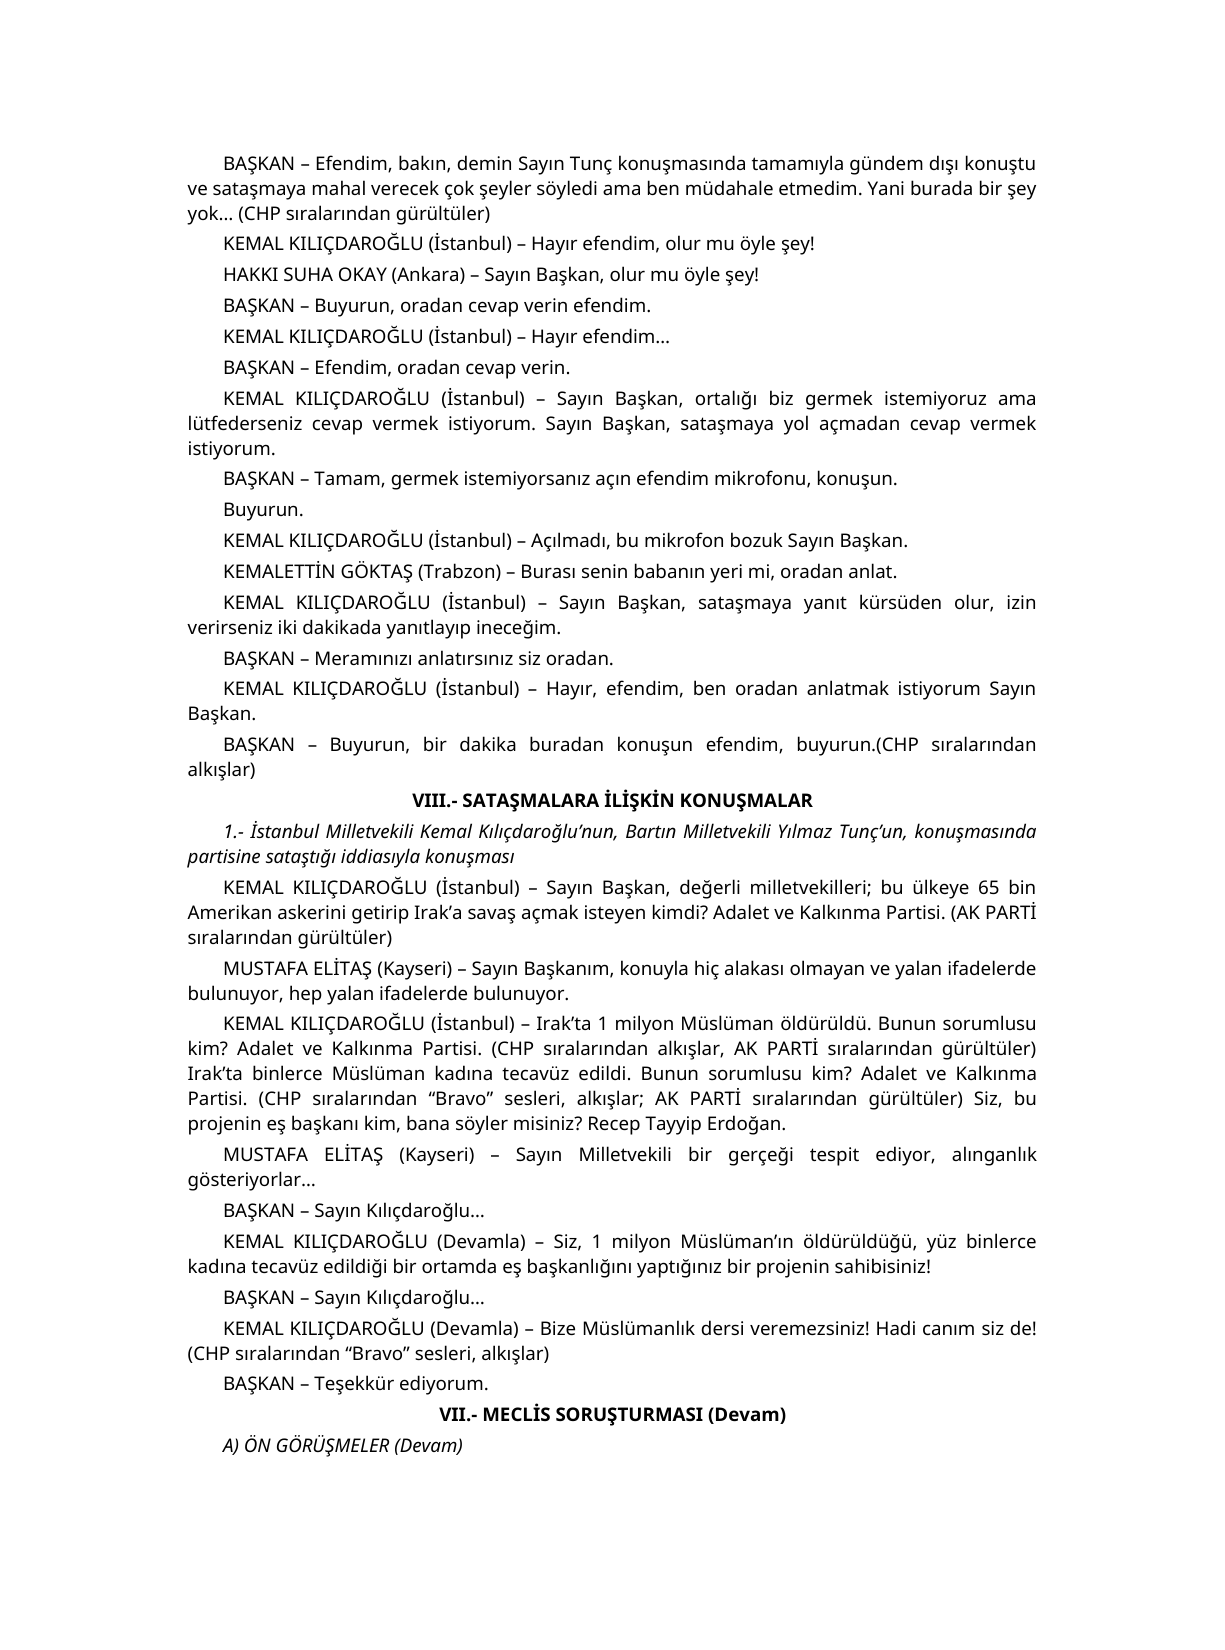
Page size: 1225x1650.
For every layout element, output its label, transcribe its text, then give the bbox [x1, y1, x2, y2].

text MUSTAFA ELİTAŞ (Kayseri) – Sayın Başkanım, konuyla hiç alakası olmayan ve yalan ifadelerde bulunuyor, hep yalan ifadelerde bulunuyor. [187, 955, 1037, 1005]
text BAŞKAN – Efendim, bakın, demin Sayın Tunç konuşmasında tamamıyla gündem dışı konuştu ve sataşmaya mahal verecek çok şeyler söyledi ama ben müdahale etmedim. Yani burada bir şey yok… (CHP sıralarından gürültüler) [187, 150, 1037, 225]
text BAŞKAN – Tamam, germek istemiyorsanız açın efendim mikrofonu, konuşun. [187, 466, 1037, 491]
text BAŞKAN – Buyurun, bir dakika buradan konuşun efendim, buyurun.(CHP sıralarından alkışlar) [187, 732, 1037, 782]
text KEMAL KILIÇDAROĞLU (İstanbul) – Açılmadı, bu mikrofon bozuk Sayın Başkan. [187, 527, 1037, 552]
text BAŞKAN – Efendim, oradan cevap verin. [187, 354, 1037, 379]
text KEMAL KILIÇDAROĞLU (İstanbul) – Sayın Başkan, ortalığı biz germek istemiyoruz ama lütfederseniz cevap vermek istiyorum. Sayın Başkan, sataşmaya yol açmadan cevap vermek istiyorum. [187, 385, 1037, 460]
text BAŞKAN – Teşekkür ediyorum. [187, 1371, 1037, 1396]
text 1.- İstanbul Milletvekili Kemal Kılıçdaroğlu’nun, Bartın Milletvekili Yılmaz Tunç’un, konuşmasında partisine sataştığı iddiasıyla konuşması [187, 818, 1037, 868]
text KEMAL KILIÇDAROĞLU (İstanbul) – Irak’ta 1 milyon Müslüman öldürüldü. Bunun sorumlusu kim? Adalet ve Kalkınma Partisi. (CHP sıralarından alkışlar, AK PARTİ sıralarından gürültüler) Irak’ta binlerce Müslüman kadına tecavüz edildi. Bunun sorumlusu kim? Adalet ve Kalkınma Partisi. (CHP sıralarından “Bravo” sesleri, alkışlar; AK PARTİ sıralarından gürültüler) Siz, bu projenin eş başkanı kim, bana söyler misiniz? Recep Tayyip Erdoğan. [187, 1011, 1037, 1136]
text Buyurun. [187, 497, 1037, 522]
text A) Ön Görüşmeler (Devam) [187, 1432, 1037, 1457]
text KEMAL KILIÇDAROĞLU (İstanbul) – Hayır, efendim, ben oradan anlatmak istiyorum Sayın Başkan. [187, 676, 1037, 726]
text BAŞKAN – Meramınızı anlatırsınız siz oradan. [187, 645, 1037, 670]
text VIII.- SATAŞMALARA İLİŞKİN KONUŞMALAR [187, 787, 1037, 812]
text KEMAL KILIÇDAROĞLU (İstanbul) – Sayın Başkan, sataşmaya yanıt kürsüden olur, izin verirseniz iki dakikada yanıtlayıp ineceğim. [187, 589, 1037, 639]
text BAŞKAN – Sayın Kılıçdaroğlu… [187, 1197, 1037, 1222]
text KEMAL KILIÇDAROĞLU (Devamla) – Bize Müslümanlık dersi veremezsiniz! Hadi canım siz de! (CHP sıralarından “Bravo” sesleri, alkışlar) [187, 1315, 1037, 1365]
text MUSTAFA ELİTAŞ (Kayseri) – Sayın Milletvekili bir gerçeği tespit ediyor, alınganlık gösteriyorlar… [187, 1142, 1037, 1192]
text KEMAL KILIÇDAROĞLU (Devamla) – Siz, 1 milyon Müslüman’ın öldürüldüğü, yüz binlerce kadına tecavüz edildiği bir ortamda eş başkanlığını yaptığınız bir projenin sahibisiniz! [187, 1228, 1037, 1278]
text KEMAL KILIÇDAROĞLU (İstanbul) – Hayır efendim… [187, 323, 1037, 348]
text VII.- MECLİS SORUŞTURMASI (Devam) [187, 1402, 1037, 1427]
text BAŞKAN – Buyurun, oradan cevap verin efendim. [187, 292, 1037, 317]
text BAŞKAN – Sayın Kılıçdaroğlu… [187, 1284, 1037, 1309]
text KEMALETTİN GÖKTAŞ (Trabzon) – Burası senin babanın yeri mi, oradan anlat. [187, 558, 1037, 583]
text KEMAL KILIÇDAROĞLU (İstanbul) – Hayır efendim, olur mu öyle şey! [187, 231, 1037, 256]
text HAKKI SUHA OKAY (Ankara) – Sayın Başkan, olur mu öyle şey! [187, 262, 1037, 287]
text KEMAL KILIÇDAROĞLU (İstanbul) – Sayın Başkan, değerli milletvekilleri; bu ülkeye 65 bin Amerikan askerini getirip Irak’a savaş açmak isteyen kimdi? Adalet ve Kalkınma Partisi. (AK PARTİ sıralarından gürültüler) [187, 874, 1037, 949]
